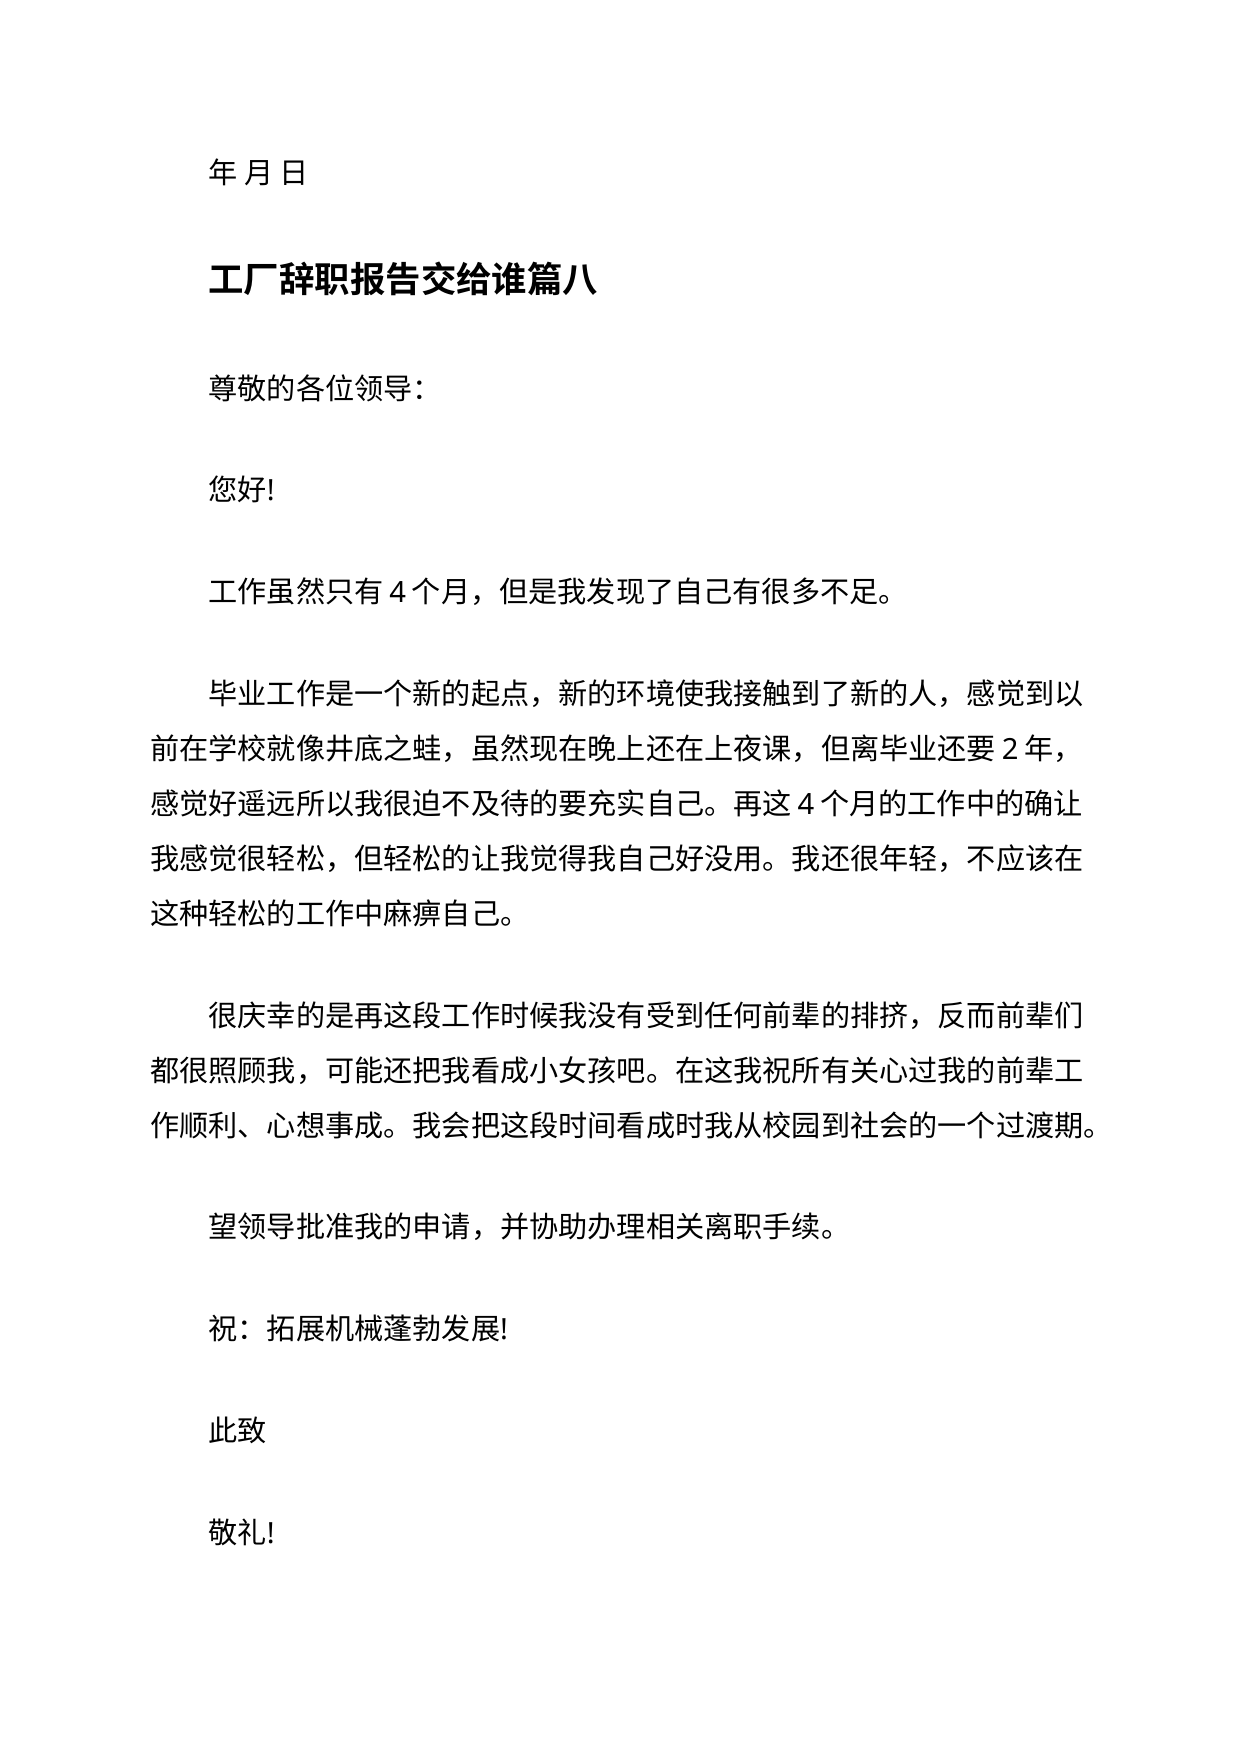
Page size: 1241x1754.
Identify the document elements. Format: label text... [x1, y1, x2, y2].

text 祝：拓展机械蓬勃发展! [150, 1306, 1090, 1348]
text 工作虽然只有4个月，但是我发现了自己有很多不足。 [150, 569, 1090, 611]
text 很庆幸的是再这段工作时候我没有受到任何前辈的排挤，反而前辈们都很照顾我，可能还把我看成小女孩吧。在这我祝所有关心过我的前辈工作顺利、心想事成。我会把这段时间看成时我从校园到社会的一个过渡期。 [150, 992, 1090, 1144]
text 年 月 日 [150, 150, 1090, 192]
text 尊敬的各位领导： [150, 365, 1090, 407]
text 此致 [150, 1408, 1090, 1450]
text 敬礼! [150, 1509, 1090, 1552]
text 工厂辞职报告交给谁篇八 [150, 252, 1090, 303]
text 您好! [150, 467, 1090, 509]
text 毕业工作是一个新的起点，新的环境使我接触到了新的人，感觉到以前在学校就像井底之蛙，虽然现在晚上还在上夜课，但离毕业还要2年，感觉好遥远所以我很迫不及待的要充实自己。再这4个月的工作中的确让我感觉很轻松，但轻松的让我觉得我自己好没用。我还很年轻，不应该在这种轻松的工作中麻痹自己。 [150, 671, 1090, 933]
text 望领导批准我的申请，并协助办理相关离职手续。 [150, 1204, 1090, 1246]
